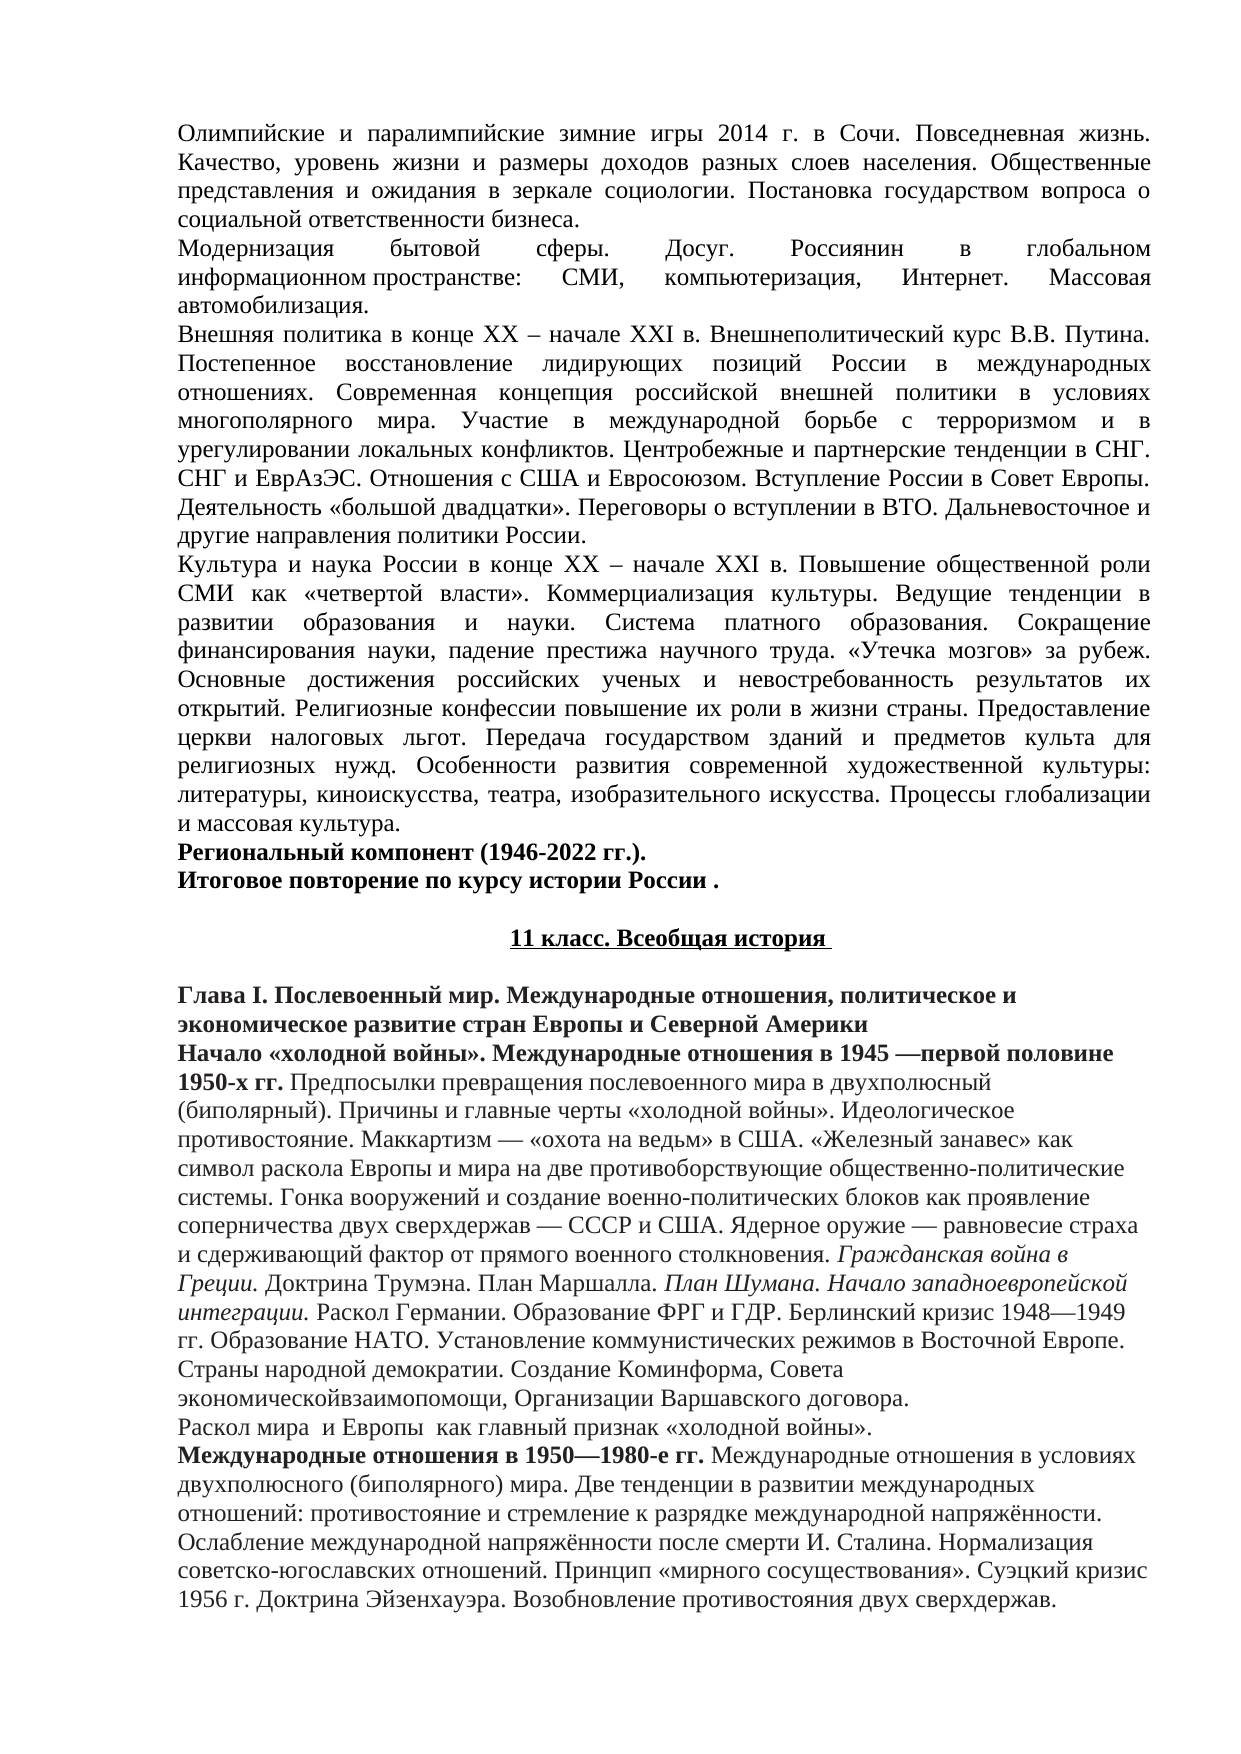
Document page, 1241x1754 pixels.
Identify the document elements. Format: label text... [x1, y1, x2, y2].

text 11 класс. Всеобщая история [177, 923, 1152, 952]
text Региональный компонент (1946-2022 гг.). [177, 837, 1152, 866]
text Итоговое повторение по курсу истории России . [177, 866, 1152, 894]
text Глава I. Послевоенный мир. Международные отношения, политическое и экономическое развитие стран Европы и Северной Америки Начало «холодной войны». Международные отношения в 1945 —первой половине 1950-х гг. Предпосылки превращения послевоенного мира в двухполюсный (биполярный). Причины и главные черты «холодной войны». Идеологическое противостояние. Маккартизм — «охота на ведьм» в США. «Железный занавес» как символ раскола Европы и мира на две противоборствующие общественно-политические системы. Гонка вооружений и создание военно-политических блоков как проявление соперничества двух сверхдержав — СССР и США. Ядерное оружие — равновесие страха и сдерживающий фактор от прямого военного столкновения. Гражданская война в Греции. Доктрина Трумэна. План Маршалла. План Шумана. Начало западноевропейской интеграции. Раскол Германии. Образование ФРГ и ГДР. Берлинский кризис 1948—1949 гг. Образование НАТО. Установление коммунистических режимов в Восточной Европе. Страны народной демократии. Создание Коминформа, Совета экономическойвзаимопомощи, Организации Варшавского договора. [177, 952, 1152, 1412]
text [177, 1412, 1152, 1613]
text Модернизация бытовой сферы. Досуг. Россиянин в глобальном информационном пространстве: СМИ, компьютеризация, Интернет. Массовая автомобилизация. [177, 233, 1152, 319]
text Культура и наука России в конце XX – начале XXI в. Повышение общественной роли СМИ как «четвертой власти». Коммерциализация культуры. Ведущие тенденции в развитии образования и науки. Система платного образования. Сокращение финансирования науки, падение престижа научного труда. «Утечка мозгов» за рубеж. Основные достижения российских ученых и невостребованность результатов их открытий. Религиозные конфессии повышение их роли в жизни страны. Предоставление церкви налоговых льгот. Передача государством зданий и предметов культа для религиозных нужд. Особенности развития современной художественной культуры: литературы, киноискусства, театра, изобразительного искусства. Процессы глобализации и массовая культура. [177, 549, 1152, 837]
text Внешняя политика в конце XX – начале XXI в. Внешнеполитический курс В.В. Путина. Постепенное восстановление лидирующих позиций России в международных отношениях. Современная концепция российской внешней политики в условиях многополярного мира. Участие в международной борьбе с терроризмом и в урегулировании локальных конфликтов. Центробежные и партнерские тенденции в СНГ. СНГ и ЕврАзЭС. Отношения с США и Евросоюзом. Вступление России в Совет Европы. Деятельность «большой двадцатки». Переговоры о вступлении в ВТО. Дальневосточное и другие направления политики России. [177, 319, 1152, 549]
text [177, 118, 1152, 233]
